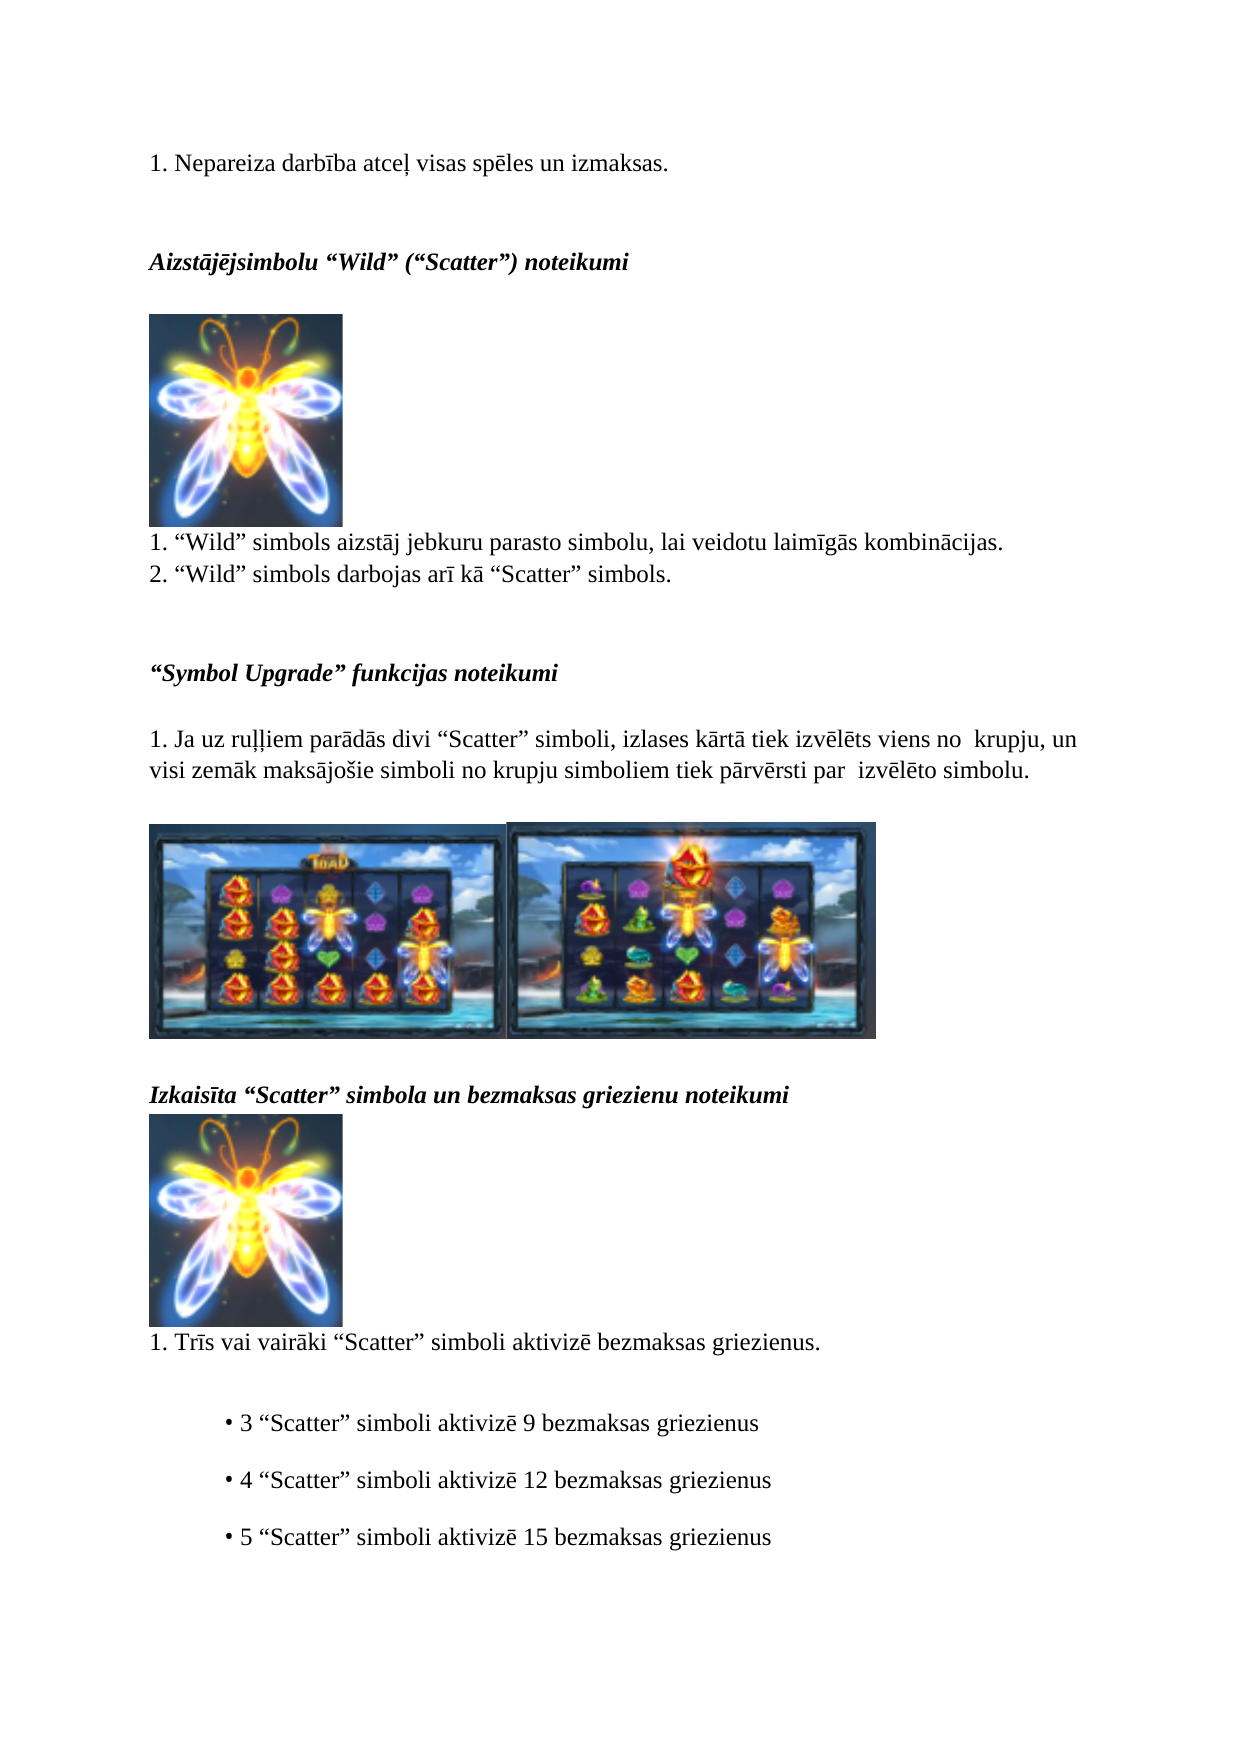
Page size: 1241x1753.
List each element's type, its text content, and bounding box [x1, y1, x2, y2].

picture [149, 1114, 343, 1327]
text • 4 “Scatter” simboli aktivizē 12 bezmaksas griezienus [224, 1451, 1096, 1503]
text 1. “Wild” simbols aizstāj jebkuru parasto simbolu, lai veidotu laimīgās kombinācijas. [149, 527, 1096, 556]
picture [149, 822, 876, 1039]
text 2. “Wild” simbols darbojas arī kā “Scatter” simbols. [149, 559, 1096, 588]
text • 3 “Scatter” simboli aktivizē 9 bezmaksas griezienus [224, 1394, 1096, 1446]
text 1. Trīs vai vairāki “Scatter” simboli aktivizē bezmaksas griezienus. [149, 1327, 1096, 1356]
text Aizstājējsimbolu “Wild” (“Scatter”) noteikumi [149, 247, 1096, 276]
text • 5 “Scatter” simboli aktivizē 15 bezmaksas griezienus [224, 1508, 1096, 1559]
text 1. Ja uz ruļļiem parādās divi “Scatter” simboli, izlases kārtā tiek izvēlēts viens no krupju, un visi zemāk maksājošie simboli no krupju simboliem tiek pārvērsti par izvēlēto simbolu. [149, 724, 1096, 784]
text Izkaisīta “Scatter” simbola un bezmaksas griezienu noteikumi [149, 1080, 1096, 1108]
text “Symbol Upgrade” funkcijas noteikumi [149, 658, 1096, 687]
text 1. Nepareiza darbība atceļ visas spēles un izmaksas. [149, 148, 1096, 177]
picture [149, 314, 343, 527]
